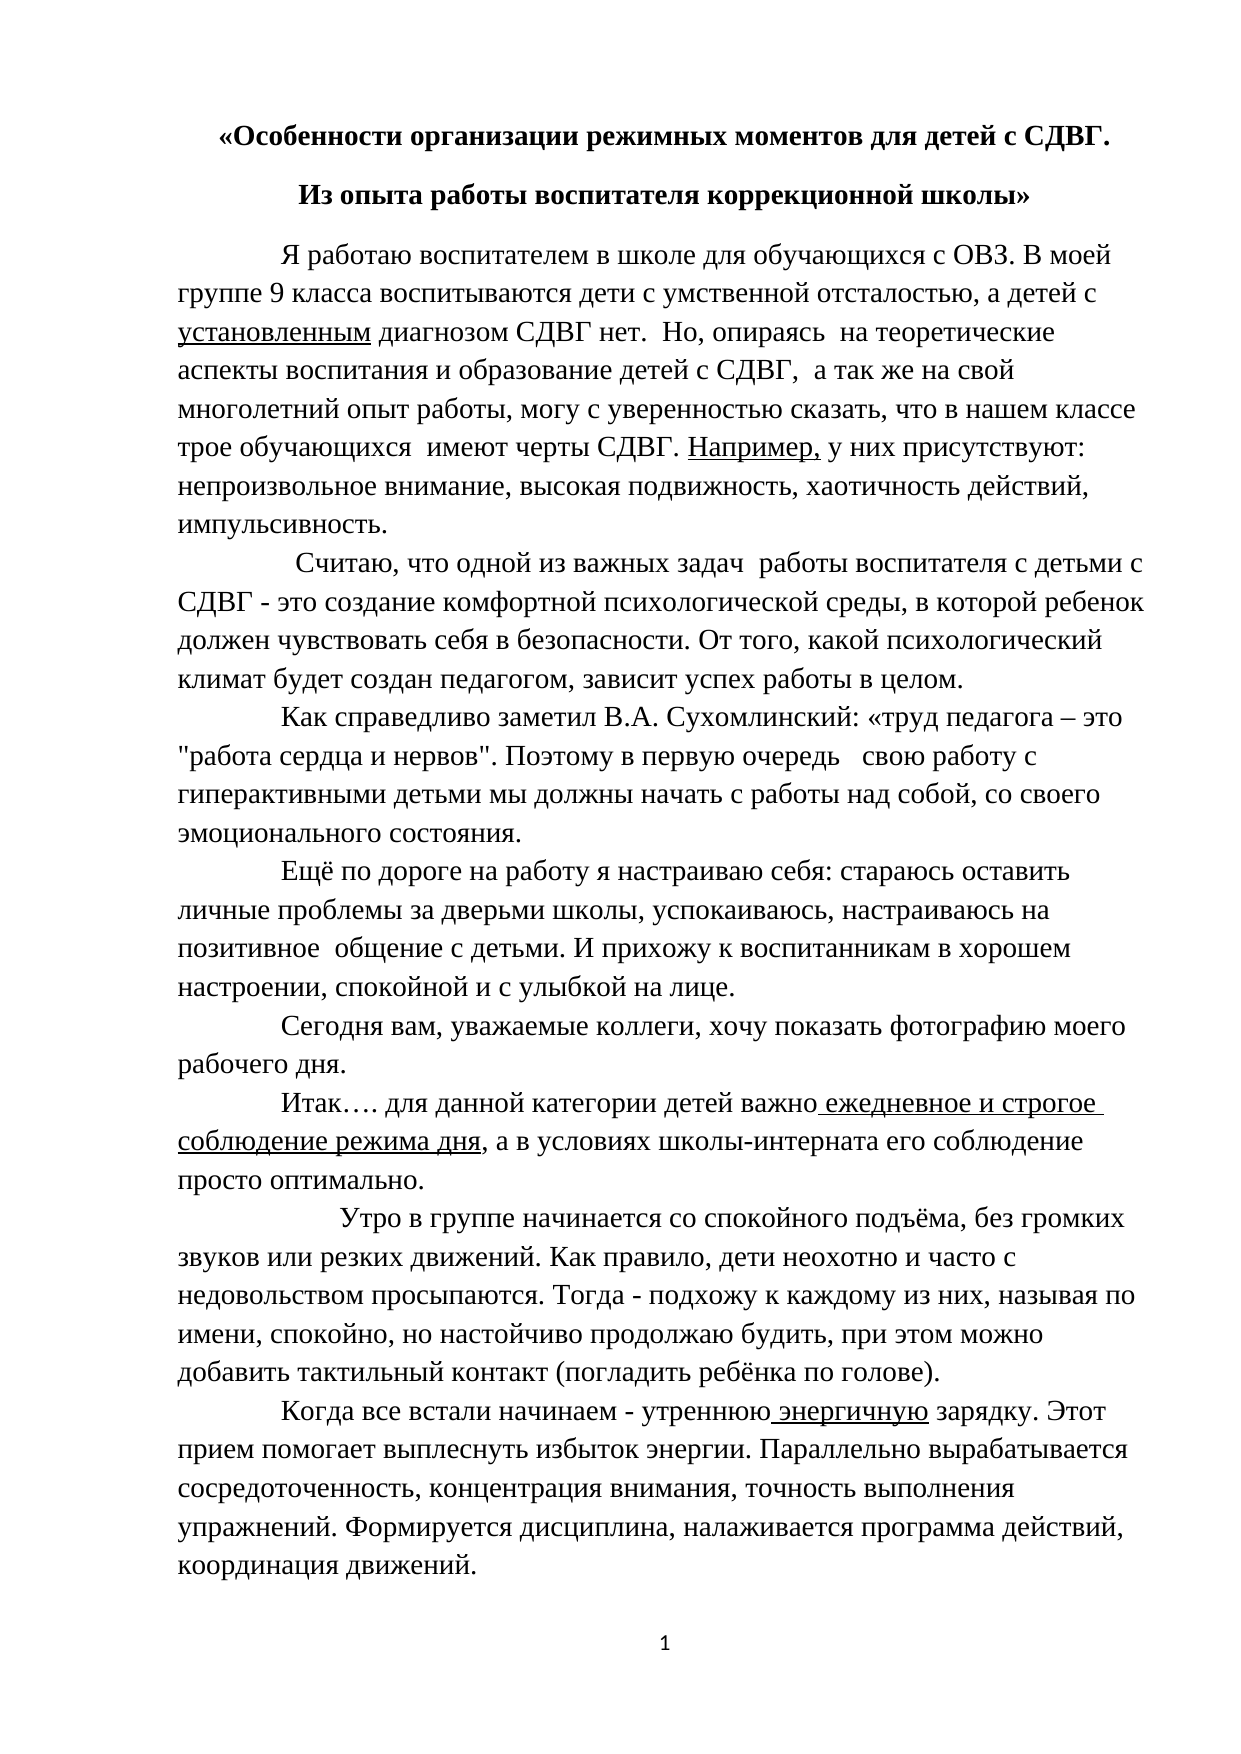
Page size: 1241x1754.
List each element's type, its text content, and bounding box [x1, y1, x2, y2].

text Я работаю воспитателем в школе для обучающихся с ОВЗ. В моей группе 9 класса воспитываются дети с умственной отсталостью, а детей с установленным диагнозом СДВГ нет. Но, опираясь на теоретические аспекты воспитания и образование детей с СДВГ, а так же на свой многолетний опыт работы, могу с уверенностью сказать, что в нашем классе трое обучающихся имеют черты СДВГ. Например, у них присутствуют: непроизвольное внимание, высокая подвижность, хаотичность действий, импульсивность. [177, 237, 1152, 540]
text «Особенности организации режимных моментов для детей с СДВГ. [177, 118, 1152, 152]
text Сегодня вам, уважаемые коллеги, хочу показать фотографию моего рабочего дня. [177, 1008, 1152, 1080]
text Как справедливо заметил В.А. Сухомлинский: «труд педагога – это "работа сердца и нервов". Поэтому в первую очередь свою работу с гиперактивными детьми мы должны начать с работы над собой, со своего эмоционального состояния. [177, 699, 1152, 848]
text Утро в группе начинается со спокойного подъёма, без громких звуков или резких движений. Как правило, дети неохотно и часто с недовольством просыпаются. Тогда - подхожу к каждому из них, называя по имени, спокойно, но настойчиво продолжаю будить, при этом можно добавить тактильный контакт (погладить ребёнка по голове). [177, 1200, 1152, 1388]
text Считаю, что одной из важных задач работы воспитателя с детьми с СДВГ - это создание комфортной психологической среды, в которой ребенок должен чувствовать себя в безопасности. От того, какой психологический климат будет создан педагогом, зависит успех работы в целом. [177, 545, 1152, 694]
text Ещё по дороге на работу я настраиваю себя: стараюсь оставить личные проблемы за дверьми школы, успокаиваюсь, настраиваюсь на позитивное общение с детьми. И прихожу к воспитанникам в хорошем настроении, спокойной и с улыбкой на лице. [177, 853, 1152, 1003]
text Когда все встали начинаем - утреннюю энергичную зарядку. Этот прием помогает выплеснуть избыток энергии. Параллельно вырабатывается сосредоточенность, концентрация внимания, точность выполнения упражнений. Формируется дисциплина, налаживается программа действий, координация движений. [177, 1393, 1152, 1581]
text Из опыта работы воспитателя коррекционной школы» [177, 177, 1152, 211]
text Итак…. для данной категории детей важно ежедневное и строгое соблюдение режима дня, а в условиях школы-интерната его соблюдение просто оптимально. [177, 1085, 1152, 1195]
